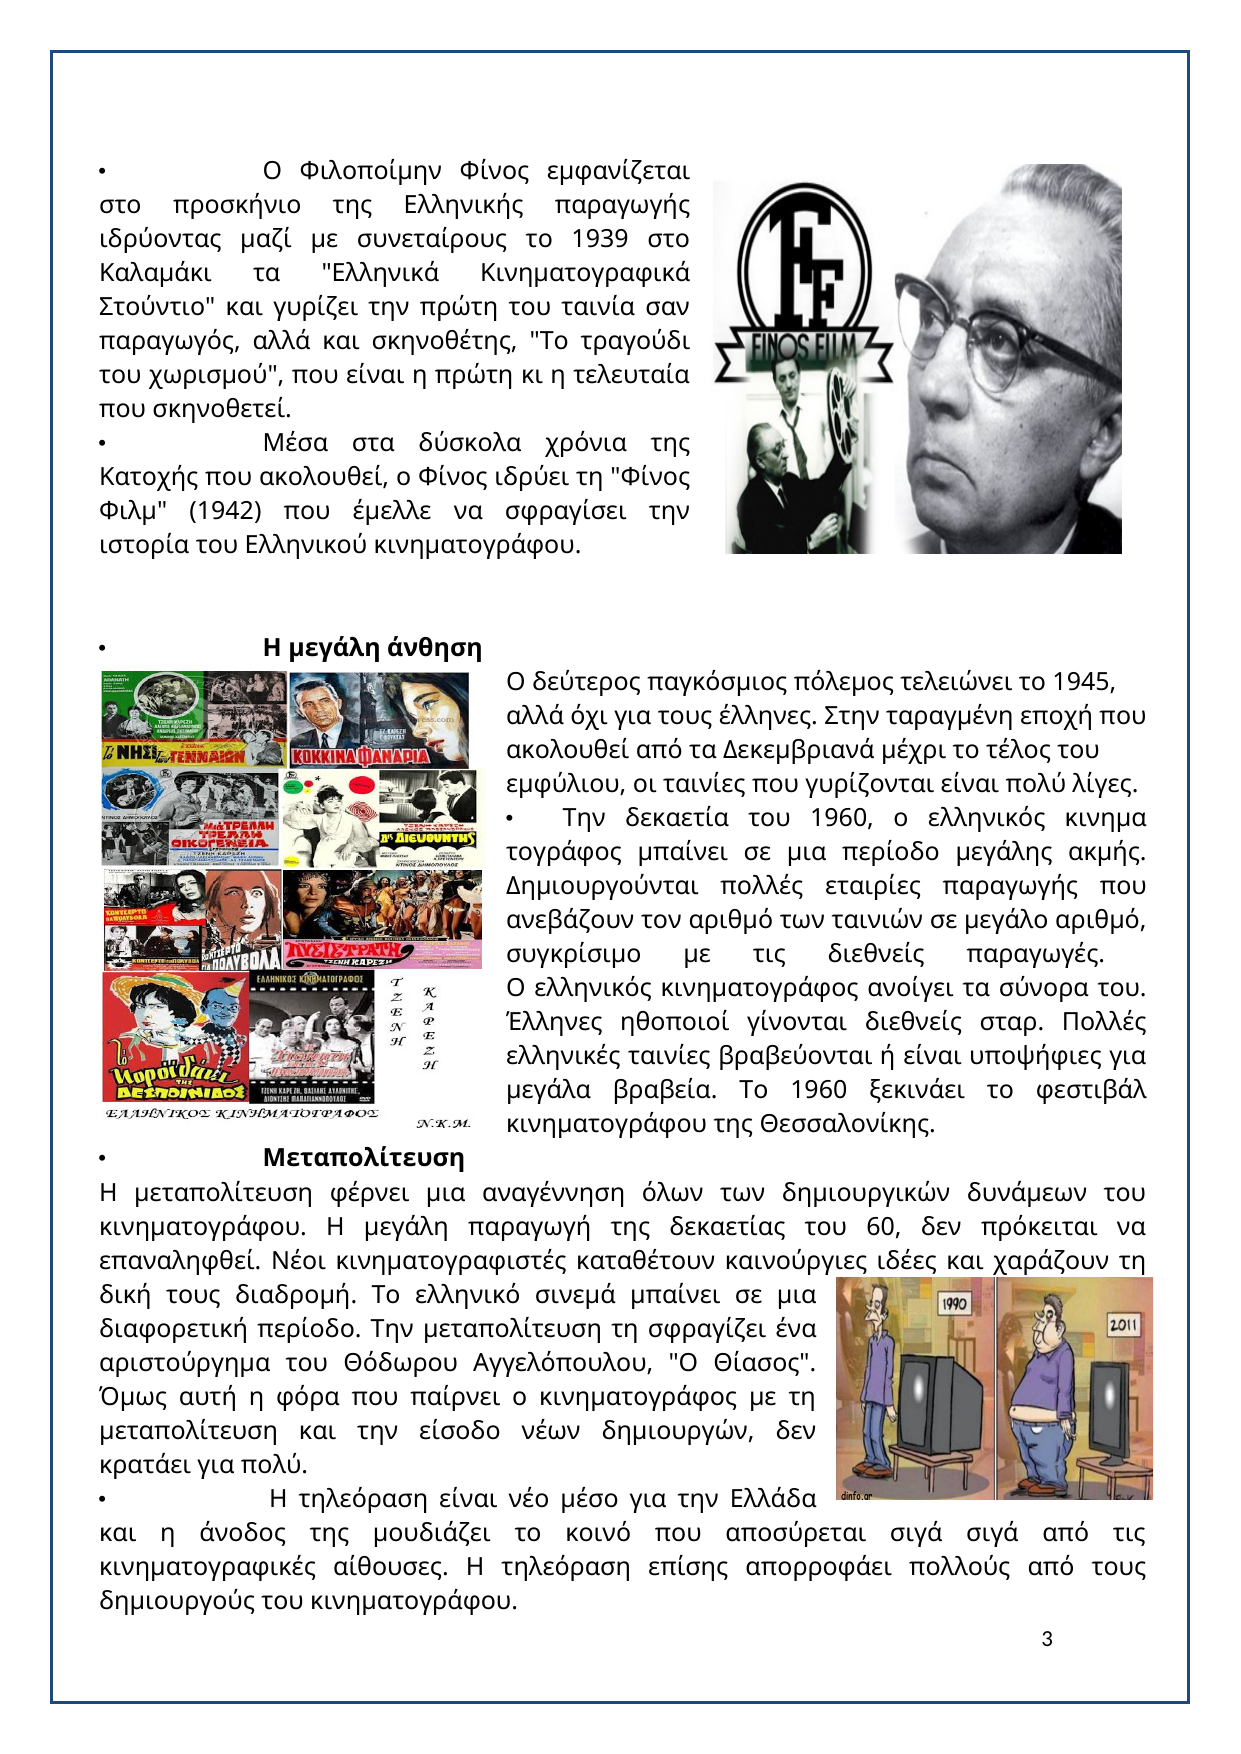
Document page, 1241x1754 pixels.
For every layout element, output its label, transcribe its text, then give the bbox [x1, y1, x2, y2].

picture [836, 1277, 1154, 1499]
list Μεταπολίτευση Η μεταπολίτευση φέρνει μια αναγέννηση όλων των δημιουργικών δυνάμεων του κινηματογράφου. Η μεγάλη παραγωγή της δεκαετίας του 60, δεν πρόκειται να επαναληφθεί. Νέοι κινηματογραφιστές καταθέτουν καινούργιες ιδέες και χαράζουν τη δική τους διαδρομή. Το ελληνικό σινεμά μπαίνει σε μια διαφορετική περίοδο. Την μεταπολίτευση τη σφραγίζει ένα αριστούργημα του Θόδωρου Αγγελόπουλου, "Ο Θίασος". Όμως αυτή η φόρα που παίρνει ο κινηματογράφος με τη μεταπολίτευση και την είσοδο νέων δημιουργών, δεν κρατάει για πολύ. [98, 1140, 1147, 1481]
list Μέσα στα δύσκολα χρόνια της Κατοχής που ακολουθεί, ο Φίνος ιδρύει τη "Φίνος Φιλμ" (1942) που έμελλε να σφραγίσει την ιστορία του Ελληνικού κινηματογράφου. [98, 425, 1147, 561]
list Ο Φιλοποίμην Φίνος εμφανίζεται στο προσκήνιο της Ελληνικής παραγωγής ιδρύοντας μαζί με συνεταίρους το 1939 στο Καλαμάκι τα "Ελληνικά Κινηματογραφικά Στούντιο" και γυρίζει την πρώτη του ταινία σαν παραγωγός, αλλά και σκηνοθέτης, "Το τραγούδι του χωρισμού", που είναι η πρώτη κι η τελευταία που σκηνοθετεί. [98, 152, 1147, 425]
list Την δεκαετία του 1960, ο ελληνικός κινημα τογράφος μπαίνει σε μια περίοδο μεγάλης ακμής. Δημιουργούνται πολλές εταιρίες παραγωγής που ανεβάζουν τον αριθμό των ταινιών σε μεγάλο αριθμό, συγκρίσιμο με τις διεθνείς παραγωγές. Ο ελληνικός κινηματογράφος ανοίγει τα σύνορα του. Έλληνες ηθοποιοί γίνονται διεθνείς σταρ. Πολλές ελληνικές ταινίες βραβεύονται ή είναι υποψήφιες για μεγάλα βραβεία. Το 1960 ξεκινάει το φεστιβάλ κινηματογράφου της Θεσσαλονίκης. [98, 799, 1147, 1140]
list Η τηλεόραση είναι νέο μέσο για την Ελλάδα και η άνοδος της μουδιάζει το κοινό που αποσύρεται σιγά σιγά από τις κινηματογραφικές αίθουσες. Η τηλεόραση επίσης απορροφάει πολλούς από τους δημιουργούς του κινηματογράφου. [98, 1481, 1147, 1617]
picture [101, 671, 486, 1128]
picture [709, 164, 1122, 552]
list Η μεγάλη άνθηση Ο δεύτερος παγκόσμιος πόλεμος τελειώνει το 1945, αλλά όχι για τους έλληνες. Στην ταραγμένη εποχή που ακολουθεί από τα Δεκεμβριανά μέχρι το τέλος του εμφύλιου, οι ταινίες που γυρίζονται είναι πολύ λίγες. [98, 629, 1147, 799]
